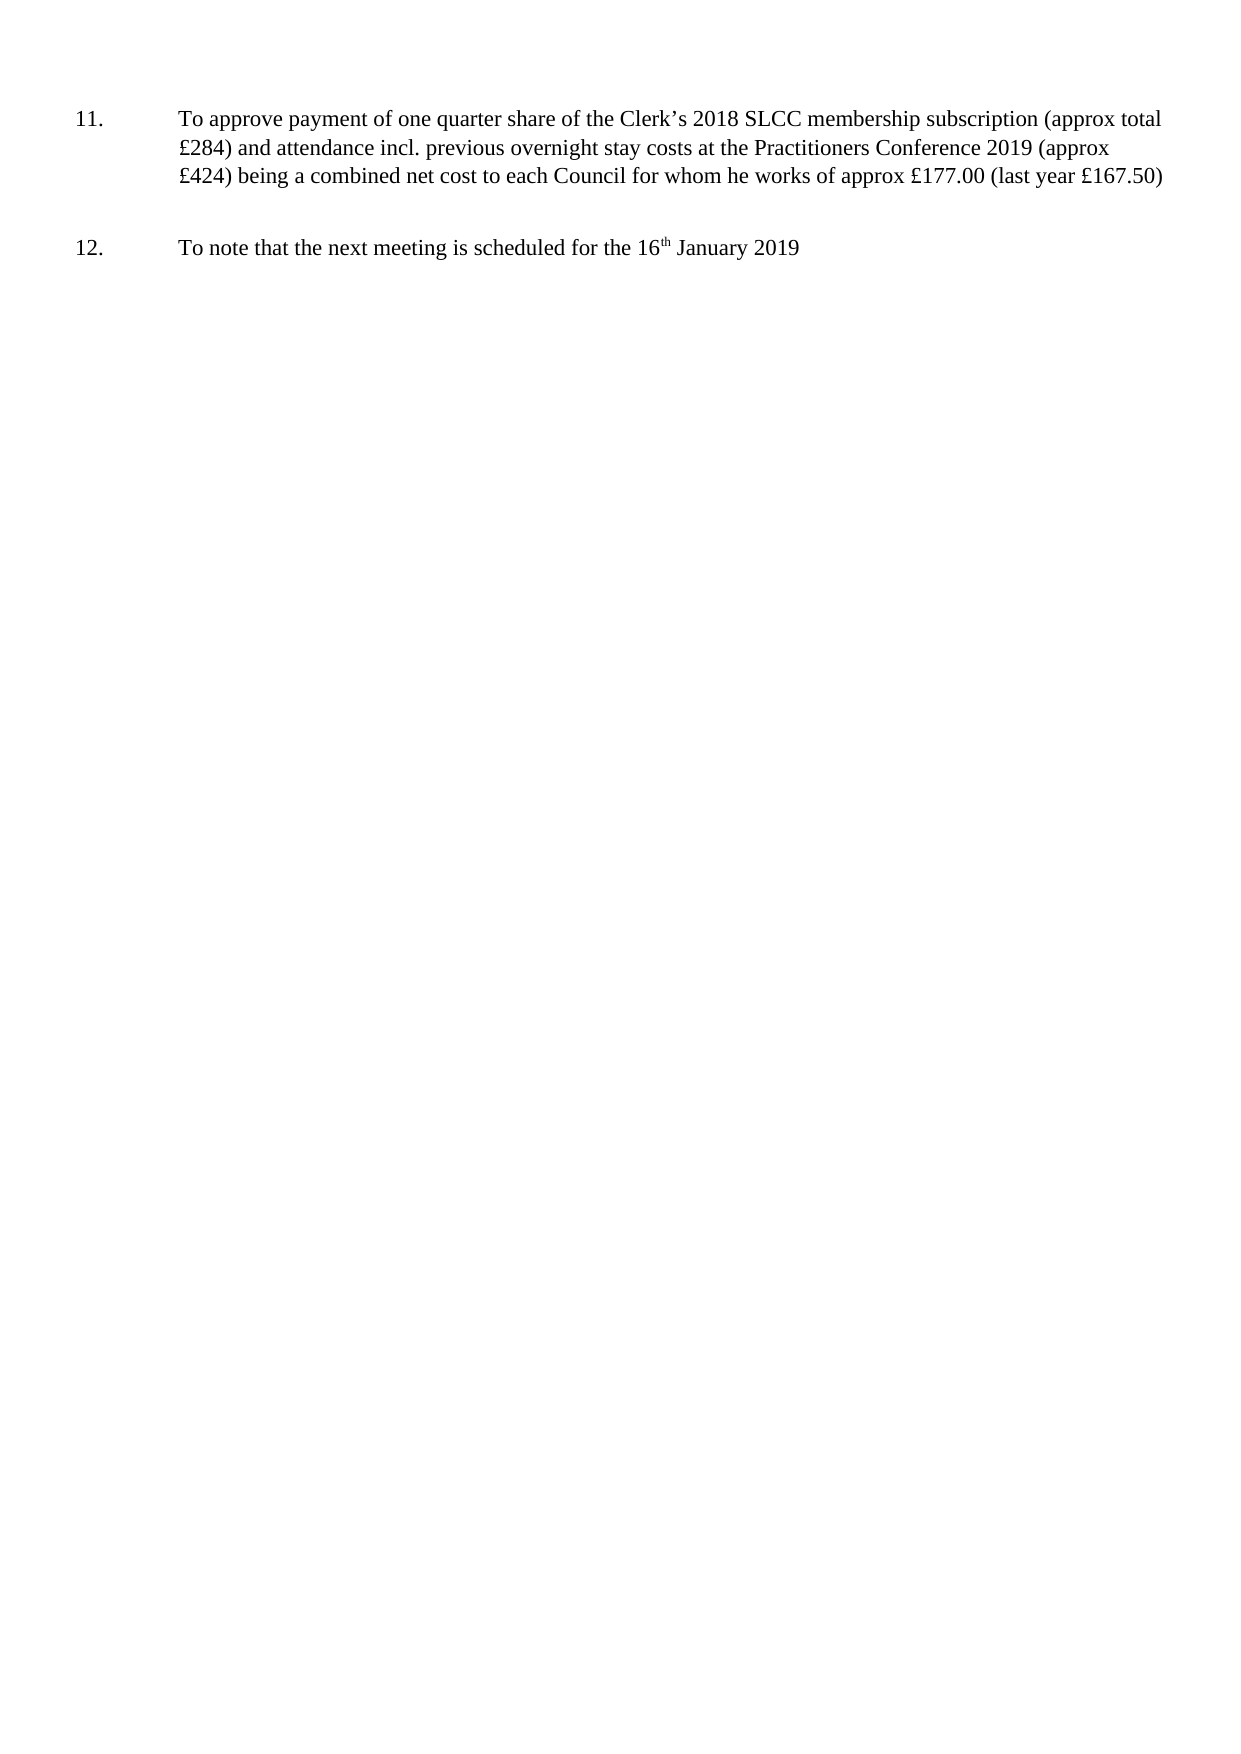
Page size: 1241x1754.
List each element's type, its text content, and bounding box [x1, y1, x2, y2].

text 12. To note that the next meeting is scheduled for the 16th January 2019 [75, 234, 1123, 260]
text 11. To approve payment of one quarter share of the Clerk’s 2018 SLCC membership subscription (approx total £284) and attendance incl. previous overnight stay costs at the Practitioners Conference 2019 (approx £424) being a combined net cost to each Council for whom he works of approx £177.00 (last year £167.50) [75, 105, 1165, 189]
